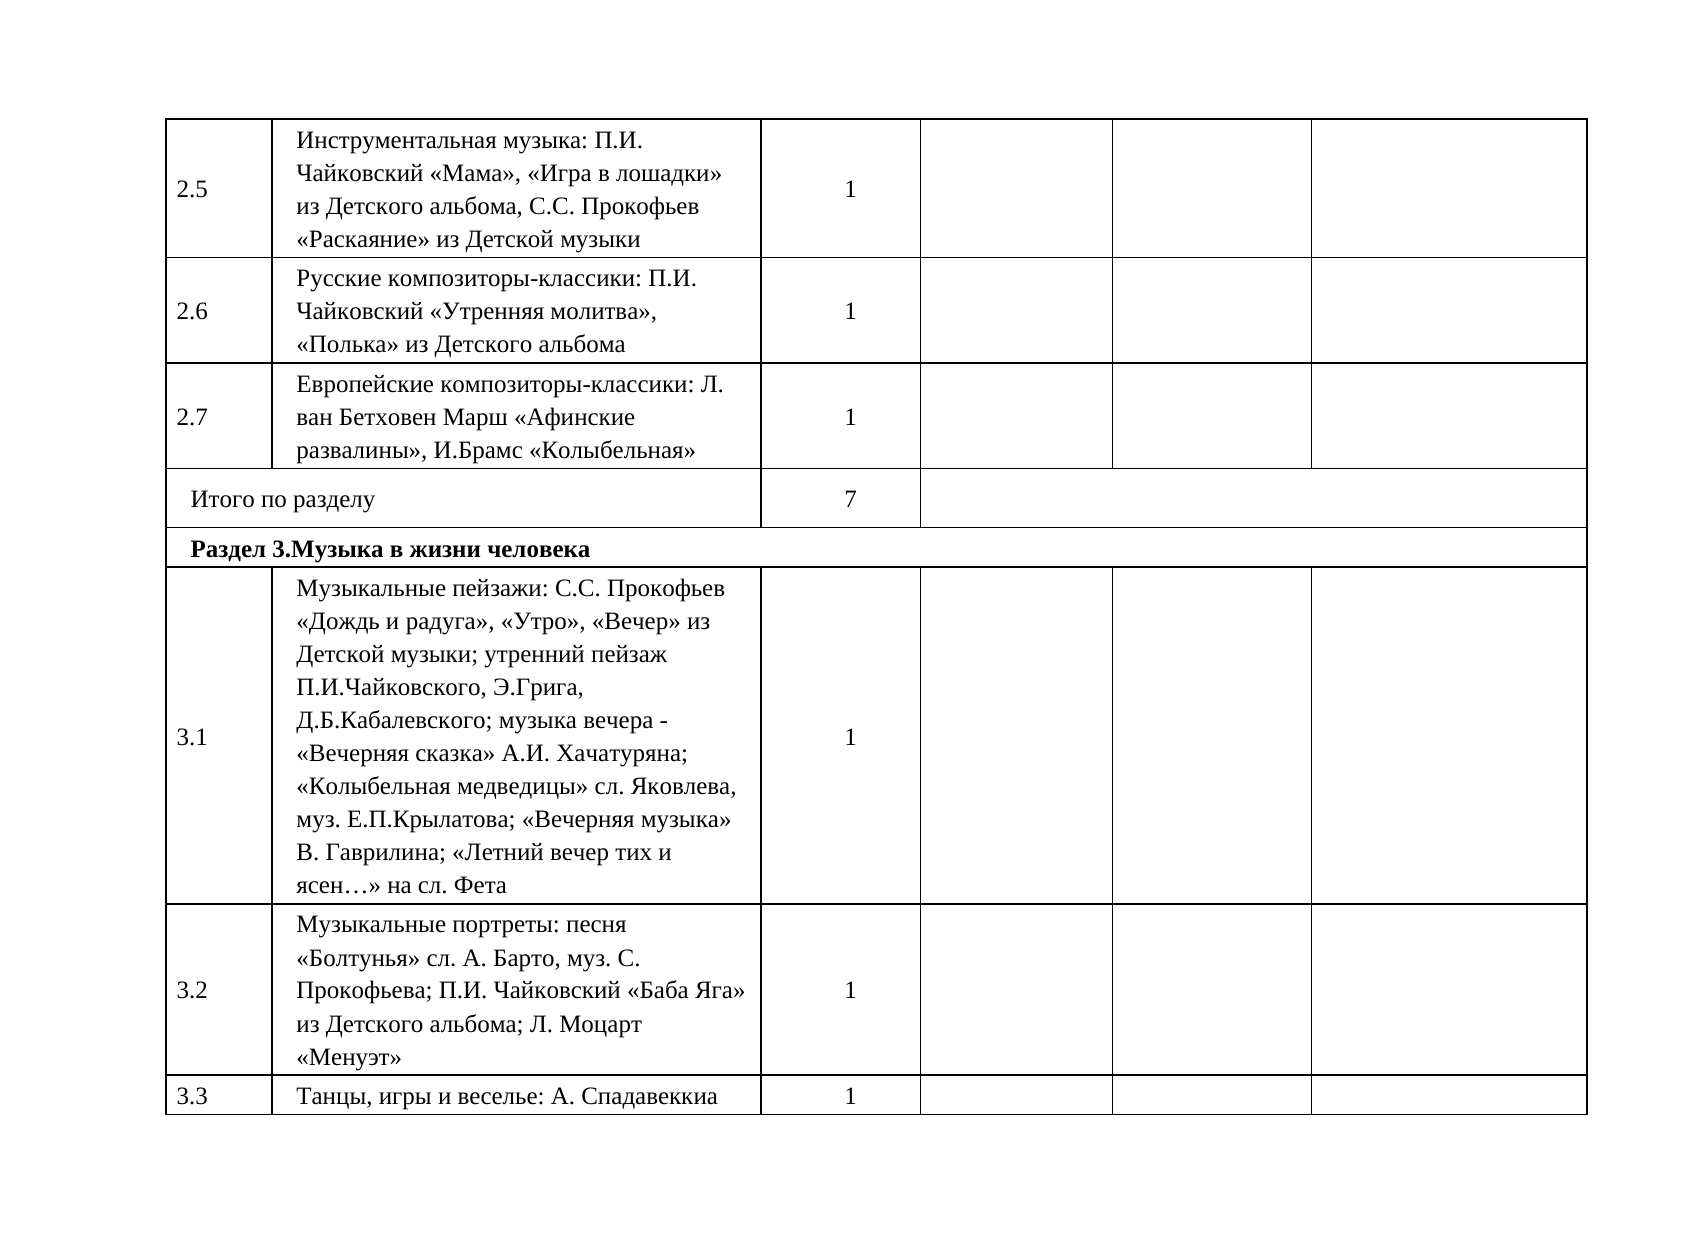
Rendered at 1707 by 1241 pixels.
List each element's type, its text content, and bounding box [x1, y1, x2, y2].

table_cell [1312, 1076, 1586, 1114]
table_cell [921, 568, 1112, 903]
table_cell [1113, 364, 1311, 467]
table_cell [1113, 258, 1311, 362]
table_cell 2.5 [167, 120, 271, 257]
table_cell Музыкальные пейзажи: С.С. Прокофьев «Дождь и радуга», «Утро», «Вечер» из Детской музыки; утренний пейзаж П.И.Чайковского, Э.Грига, Д.Б.Кабалевского; музыка вечера - «Вечерняя сказка» А.И. Хачатуряна; «Колыбельная медведицы» сл. Яковлева, муз. Е.П.Крылатова; «Вечерняя музыка» В. Гаврилина; «Летний вечер тих и ясен…» на сл. Фета [273, 568, 760, 903]
table_cell [1113, 905, 1311, 1074]
table_cell [921, 364, 1112, 467]
table_cell 7 [762, 469, 920, 527]
table_cell [1113, 120, 1311, 257]
table_cell Европейские композиторы-классики: Л. ван Бетховен Марш «Афинские развалины», И.Брамс «Колыбельная» [273, 364, 760, 467]
table_cell [1312, 905, 1586, 1074]
table_cell 1 [762, 258, 920, 362]
table_cell [921, 469, 1586, 527]
table_cell [1312, 120, 1586, 257]
table_cell [1312, 364, 1586, 467]
table_cell [1312, 568, 1586, 903]
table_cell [273, 1076, 760, 1114]
table_cell 1 [762, 905, 920, 1074]
table_cell 2.7 [167, 364, 271, 467]
table_cell Итого по разделу [167, 469, 760, 527]
table_cell [1312, 258, 1586, 362]
table_cell [1113, 568, 1311, 903]
table_cell Инструментальная музыка: П.И. Чайковский «Мама», «Игра в лошадки» из Детского альбома, С.С. Прокофьев «Раскаяние» из Детской музыки [273, 120, 760, 257]
table_cell 1 [762, 120, 920, 257]
table_cell Русские композиторы-классики: П.И. Чайковский «Утренняя молитва», «Полька» из Детского альбома [273, 258, 760, 362]
table_cell [921, 120, 1112, 257]
table_cell 3.1 [167, 568, 271, 903]
table_cell [921, 258, 1112, 362]
table_cell 1 [762, 1076, 920, 1114]
table_cell 1 [762, 568, 920, 903]
table_cell [921, 1076, 1112, 1114]
table_cell 1 [762, 364, 920, 467]
table_cell [921, 905, 1112, 1074]
table_cell 3.2 [167, 905, 271, 1074]
table_cell Музыкальные портреты: песня «Болтунья» сл. А. Барто, муз. С. Прокофьева; П.И. Чайковский «Баба Яга» из Детского альбома; Л. Моцарт «Менуэт» [273, 905, 760, 1074]
table_cell [1113, 1076, 1311, 1114]
table_cell Раздел 3.Музыка в жизни человека [167, 528, 1586, 566]
table_cell 3.3 [167, 1076, 271, 1114]
table_cell 2.6 [167, 258, 271, 362]
